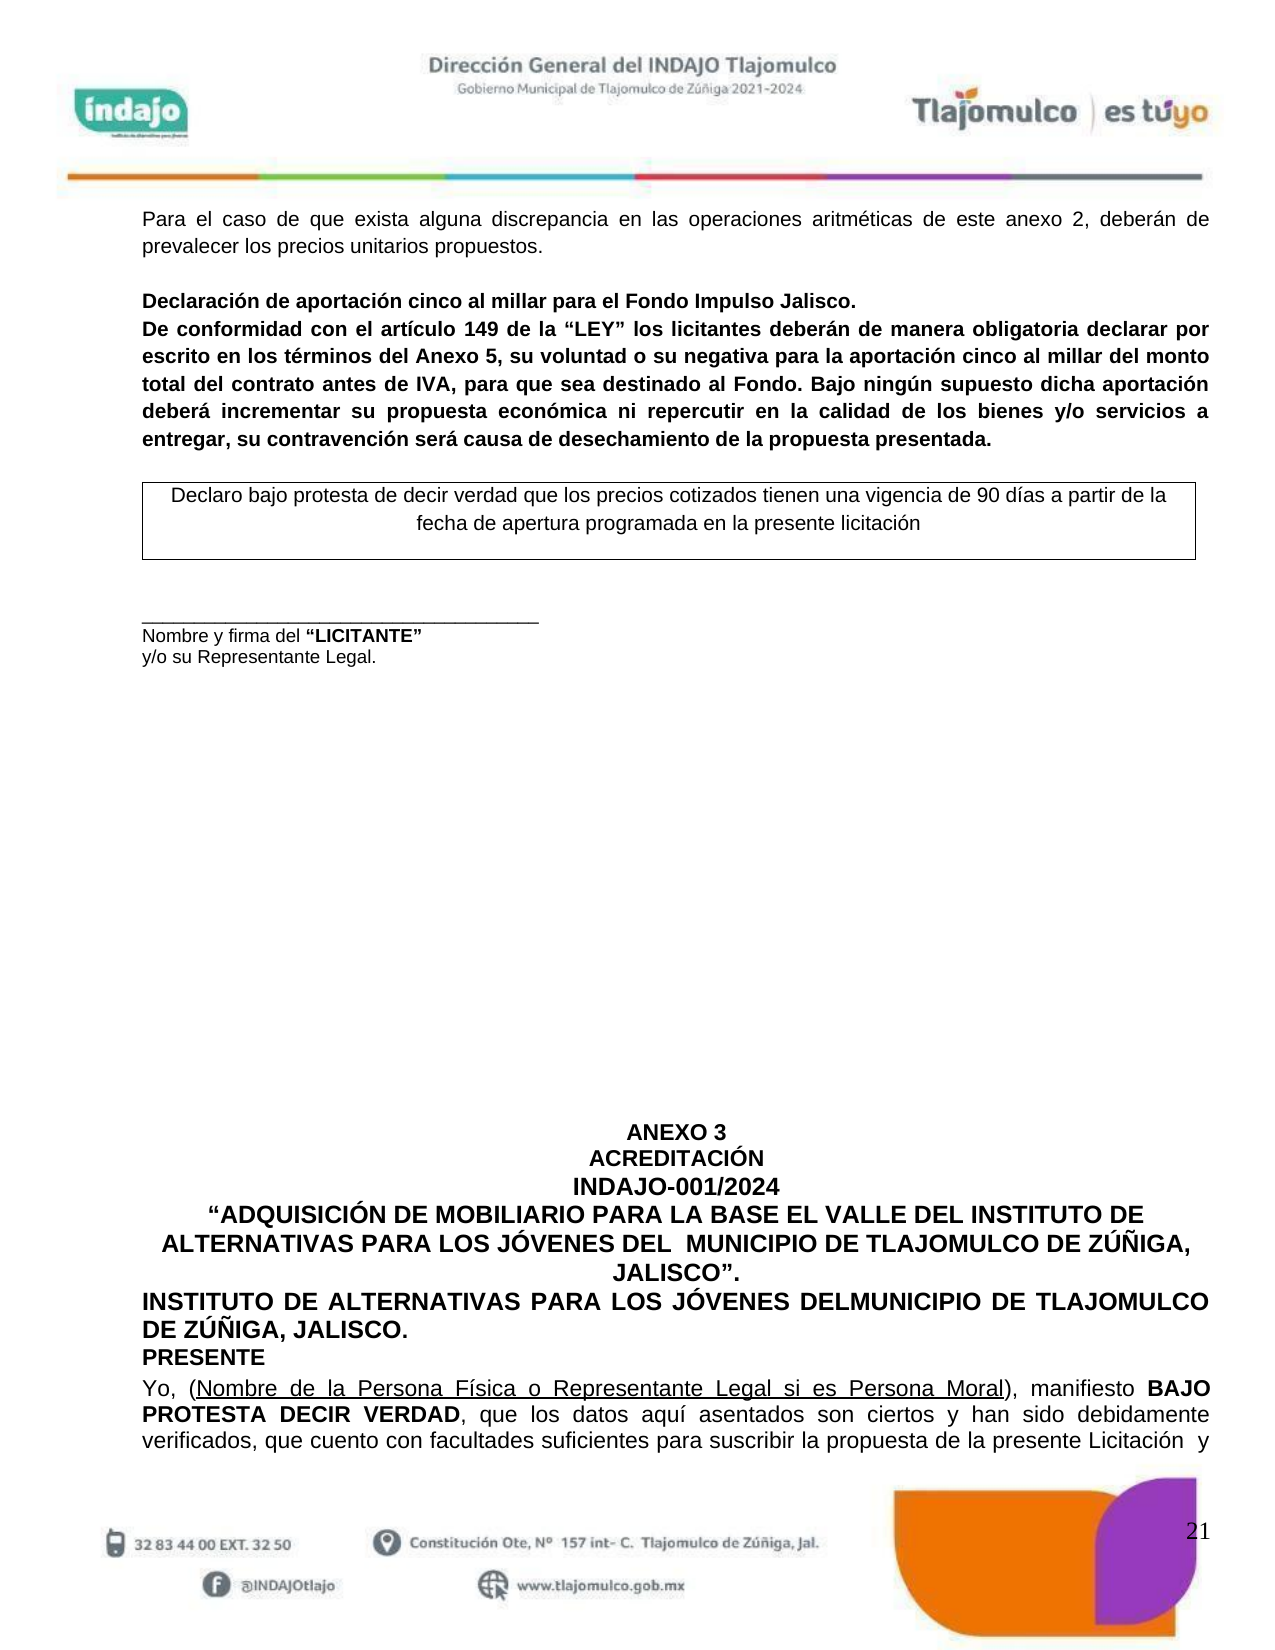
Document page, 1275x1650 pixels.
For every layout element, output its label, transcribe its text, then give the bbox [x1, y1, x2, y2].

text Nombre y firma del “LICITANTE” [142, 625, 1211, 646]
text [142, 1374, 1211, 1453]
picture [13, 12, 1257, 1650]
text INDAJO-001/2024 [142, 1172, 1211, 1201]
text INSTITUTO DE ALTERNATIVAS PARA LOS JÓVENES DELMUNICIPIO DE TLAJOMULCO DE ZÚÑIGA, JALISCO. [142, 1287, 1211, 1344]
text ACREDITACIÓN [142, 1145, 1211, 1172]
table_header Declaro bajo protesta de decir verdad que los precios cotizados tienen una vigencia de 90 días a partir de la fecha de apertura programada en la presente licitación [143, 483, 1195, 559]
text Declaración de aportación cinco al millar para el Fondo Impulso Jalisco. [142, 289, 1211, 313]
text Para el caso de que exista alguna discrepancia en las operaciones aritméticas de este anexo 2, deberán de prevalecer los precios unitarios propuestos. [142, 207, 1211, 258]
text ______________________________________ [142, 603, 1211, 625]
text “ADQUISICIÓN DE MOBILIARIO PARA LA BASE EL VALLE DEL INSTITUTO DE ALTERNATIVAS PARA LOS JÓVENES DEL MUNICIPIO DE TLAJOMULCO DE ZÚÑIGA, JALISCO”. [142, 1201, 1211, 1287]
text PRESENTE [142, 1344, 1211, 1371]
text ANEXO 3 [142, 1119, 1211, 1145]
text y/o su Representante Legal. [142, 646, 1211, 668]
text De conformidad con el artículo 149 de la “LEY” los licitantes deberán de manera obligatoria declarar por escrito en los términos del Anexo 5, su voluntad o su negativa para la aportación cinco al millar del monto total del contrato antes de IVA, para que sea destinado al Fondo. Bajo ningún supuesto dicha aportación deberá incrementar su propuesta económica ni repercutir en la calidad de los bienes y/o servicios a entregar, su contravención será causa de desechamiento de la propuesta presentada. [142, 317, 1211, 451]
